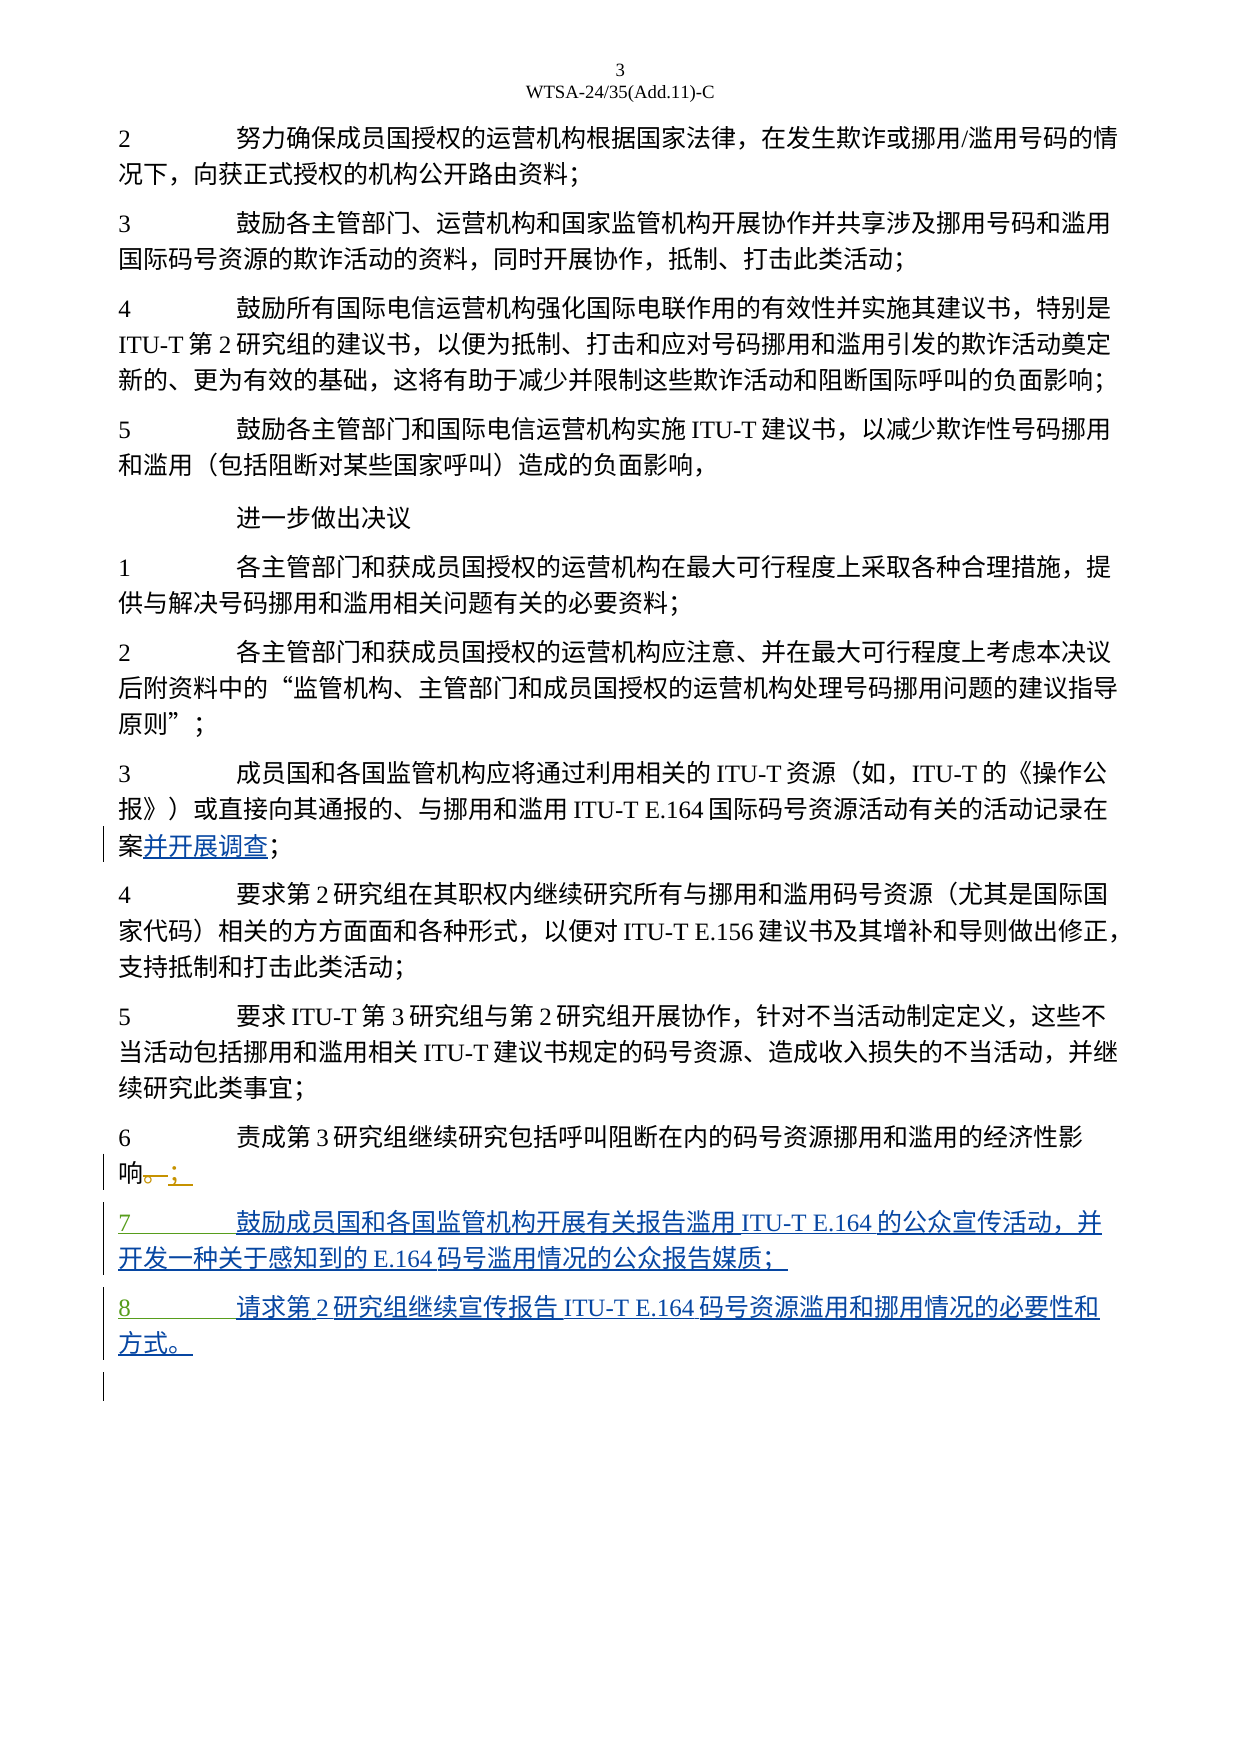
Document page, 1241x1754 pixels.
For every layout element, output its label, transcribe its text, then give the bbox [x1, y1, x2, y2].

text 5 要求ITU-T第3研究组与第2研究组开展协作，针对不当活动制定定义，这些不当活动包括挪用和滥用相关ITU-T建议书规定的码号资源、造成收入损失的不当活动，并继续研究此类事宜； [118, 996, 1122, 1105]
text 6 责成第3研究组继续研究包括呼叫阻断在内的码号资源挪用和滥用的经济性影响 [118, 1117, 1122, 1190]
text 4 鼓励所有国际电信运营机构强化国际电联作用的有效性并实施其建议书，特别是ITU-T第2研究组的建议书，以便为抵制、打击和应对号码挪用和滥用引发的欺诈活动奠定新的、更为有效的基础，这将有助于减少并限制这些欺诈活动和阻断国际呼叫的负面影响； [118, 288, 1122, 397]
text 4 要求第2研究组在其职权内继续研究所有与挪用和滥用码号资源（尤其是国际国家代码）相关的方方面面和各种形式，以便对ITU-T E.156建议书及其增补和导则做出修正，支持抵制和打击此类活动； [118, 875, 1122, 983]
text 3 成员国和各国监管机构应将通过利用相关的ITU-T资源（如，ITU-T的《操作公报》）或直接向其通报的、与挪用和滥用ITU-T E.164国际码号资源活动有关的活动记录在案； [118, 753, 1122, 862]
text 2 各主管部门和获成员国授权的运营机构应注意、并在最大可行程度上考虑本决议后附资料中的“监管机构、主管部门和成员国授权的运营机构处理号码挪用问题的建议指导原则”； [118, 632, 1122, 741]
text 3 鼓励各主管部门、运营机构和国家监管机构开展协作并共享涉及挪用号码和滥用国际码号资源的欺诈活动的资料，同时开展协作，抵制、打击此类活动； [118, 203, 1122, 276]
text 2 努力确保成员国授权的运营机构根据国家法律，在发生欺诈或挪用/滥用号码的情况下，向获正式授权的机构公开路由资料； [118, 118, 1122, 191]
text 1 各主管部门和获成员国授权的运营机构在最大可行程度上采取各种合理措施，提供与解决号码挪用和滥用相关问题有关的必要资料； [118, 547, 1122, 620]
text 5 鼓励各主管部门和国际电信运营机构实施ITU-T建议书，以减少欺诈性号码挪用和滥用（包括阻断对某些国家呼叫）造成的负面影响， [118, 409, 1122, 482]
text 进一步做出决议 [236, 498, 1122, 535]
